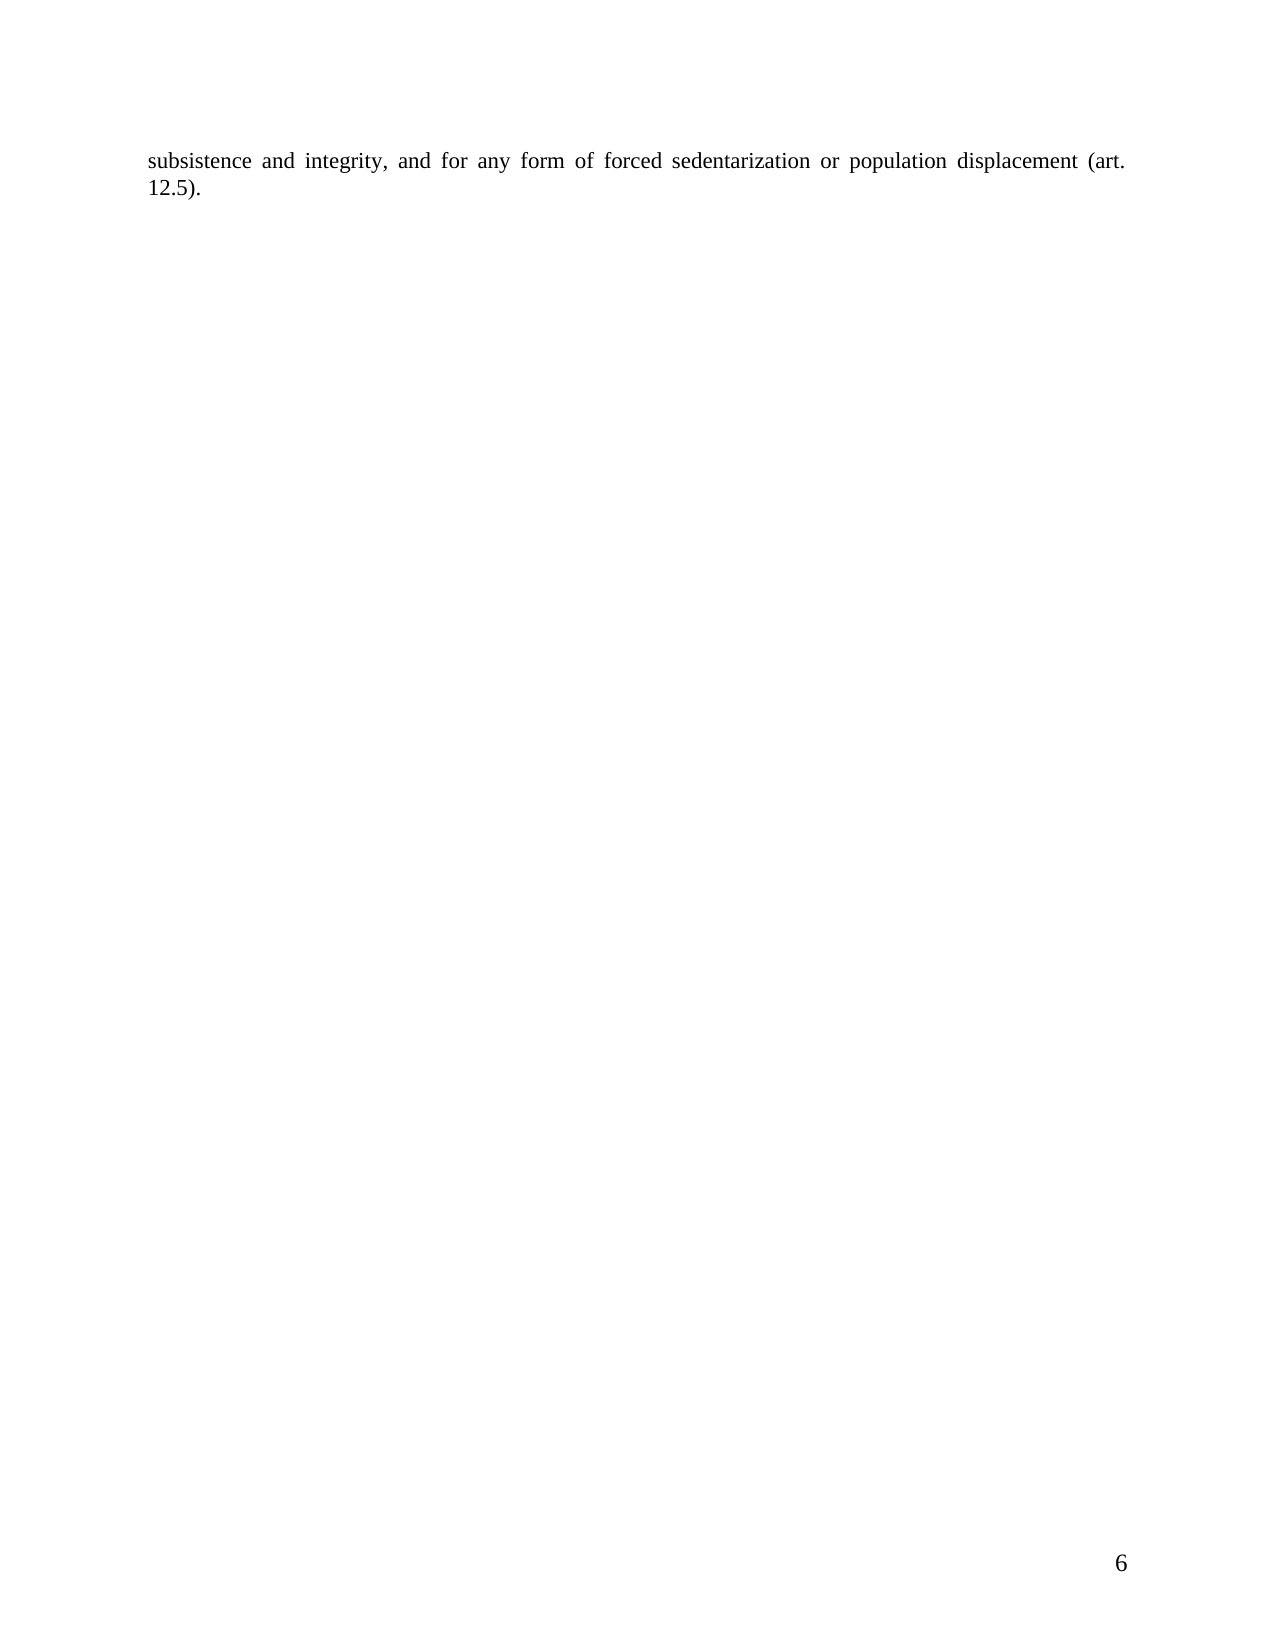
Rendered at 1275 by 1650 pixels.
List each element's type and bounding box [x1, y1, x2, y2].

text [148, 148, 1127, 200]
